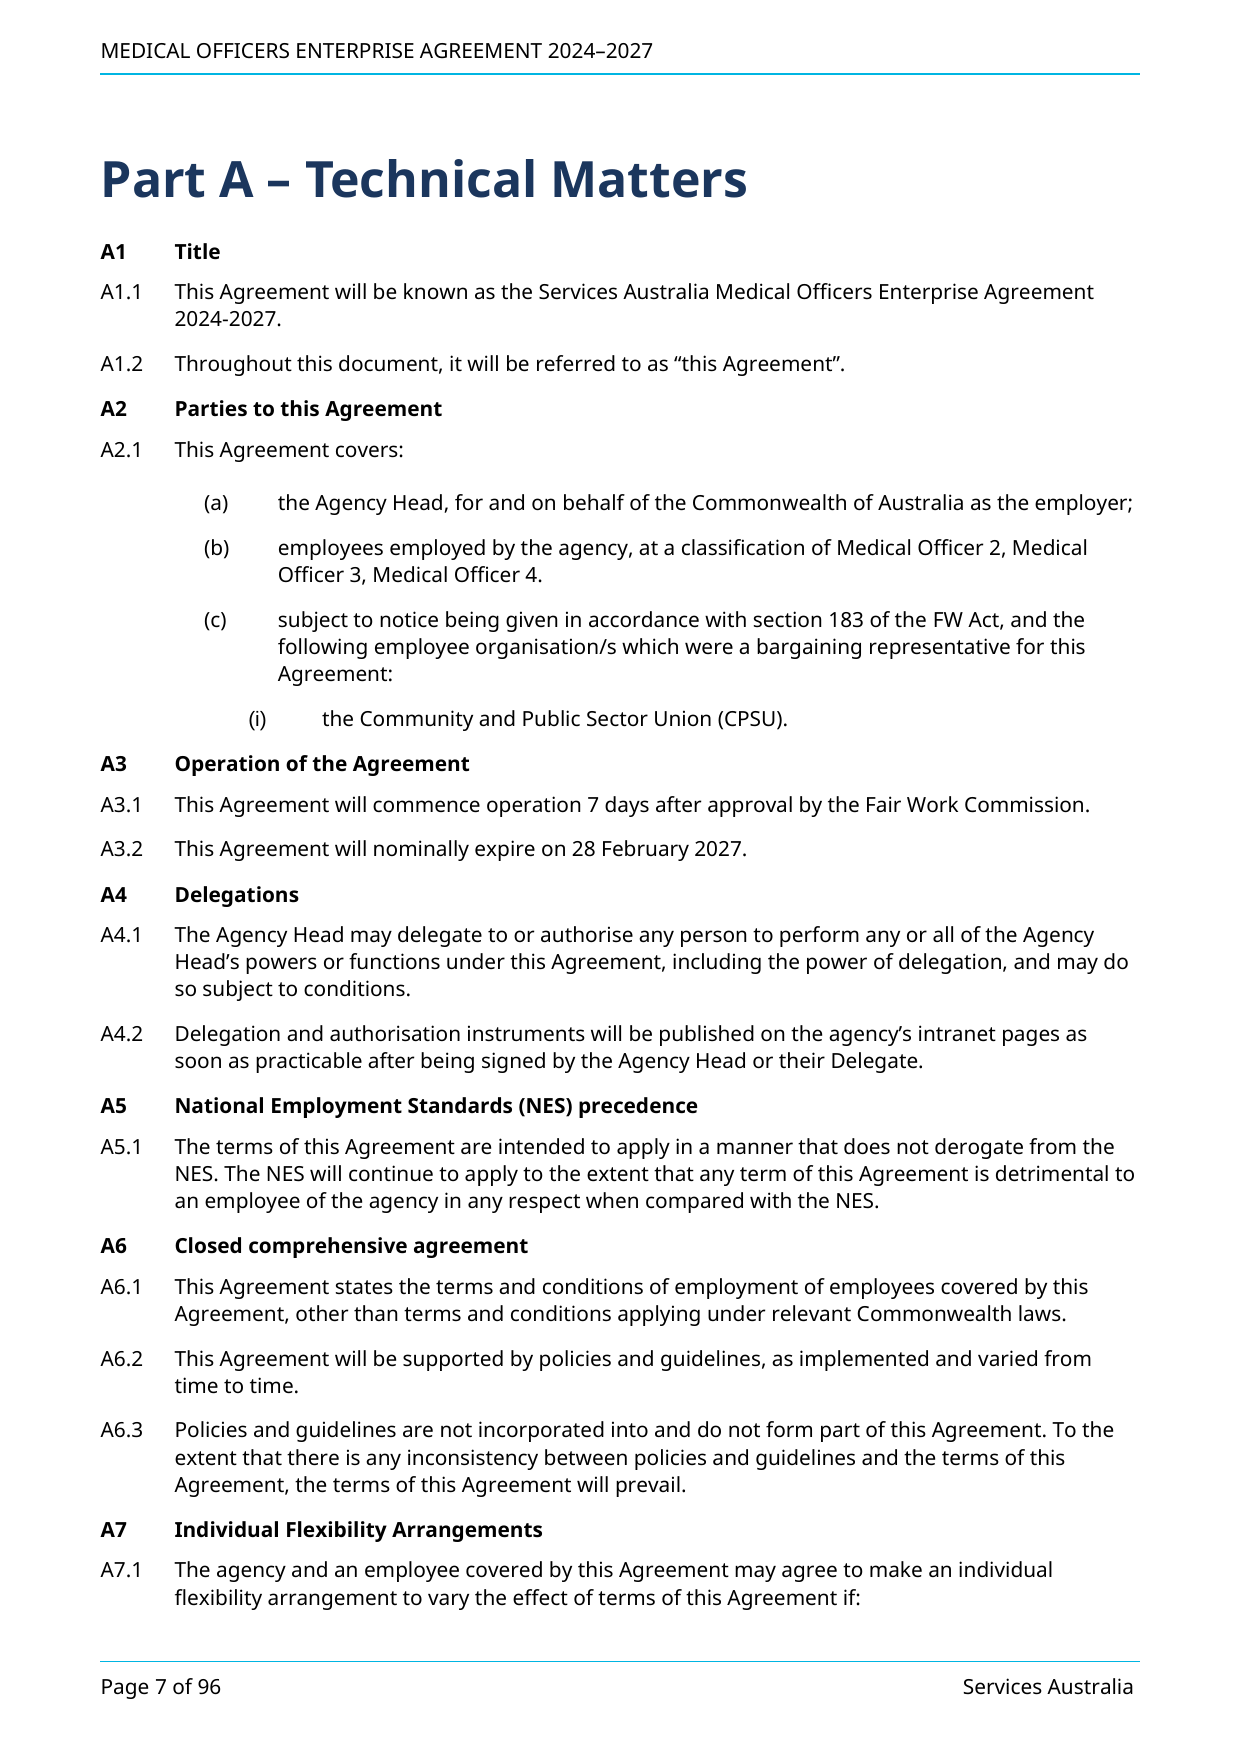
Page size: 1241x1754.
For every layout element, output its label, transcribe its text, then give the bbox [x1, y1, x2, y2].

list The agency and an employee covered by this Agreement may agree to make an individual flexibility arrangement to vary the effect of terms of this Agreement if: [100, 1556, 1140, 1610]
list Throughout this document, it will be referred to as “this Agreement”. [100, 350, 1140, 377]
list the Agency Head, for and on behalf of the Commonwealth of Australia as the employer; [204, 489, 1140, 516]
list The Agency Head may delegate to or authorise any person to perform any or all of the Agency Head’s powers or functions under this Agreement, including the power of delegation, and may do so subject to conditions. [100, 921, 1140, 1002]
list The terms of this Agreement are intended to apply in a manner that does not derogate from the NES. The NES will continue to apply to the extent that any term of this Agreement is detrimental to an employee of the agency in any respect when compared with the NES. [100, 1133, 1140, 1214]
subtitle National Employment Standards (NES) precedence [100, 1092, 1140, 1120]
subtitle Parties to this Agreement [100, 394, 1140, 423]
list This Agreement states the terms and conditions of employment of employees covered by this Agreement, other than terms and conditions applying under relevant Commonwealth laws. [100, 1272, 1140, 1327]
list This Agreement will nominally expire on 28 February 2027. [100, 835, 1140, 862]
list subject to notice being given in accordance with section 183 of the FW Act, and the following employee organisation/s which were a bargaining representative for this Agreement: [204, 606, 1140, 687]
subtitle Closed comprehensive agreement [100, 1232, 1140, 1260]
list This Agreement will be known as the Services Australia Medical Officers Enterprise Agreement 2024-2027. [100, 278, 1140, 332]
list This Agreement will be supported by policies and guidelines, as implemented and varied from time to time. [100, 1344, 1140, 1398]
subtitle Delegations [100, 880, 1140, 908]
list This Agreement will commence operation 7 days after approval by the Fair Work Commission. [100, 790, 1140, 817]
list employees employed by the agency, at a classification of Medical Officer 2, Medical Officer 3, Medical Officer 4. [204, 534, 1140, 588]
list Delegation and authorisation instruments will be published on the agency’s intranet pages as soon as practicable after being signed by the Agency Head or their Delegate. [100, 1020, 1140, 1074]
subtitle Title [100, 237, 1140, 265]
list This Agreement covers: [100, 436, 1140, 464]
subtitle Operation of the Agreement [100, 749, 1140, 778]
subtitle Part A – Technical Matters [100, 144, 1140, 212]
list Policies and guidelines are not incorporated into and do not form part of this Agreement. To the extent that there is any inconsistency between policies and guidelines and the terms of this Agreement, the terms of this Agreement will prevail. [100, 1416, 1140, 1497]
list the Community and Public Sector Union (CPSU). [248, 704, 1140, 732]
subtitle Individual Flexibility Arrangements [100, 1515, 1140, 1544]
